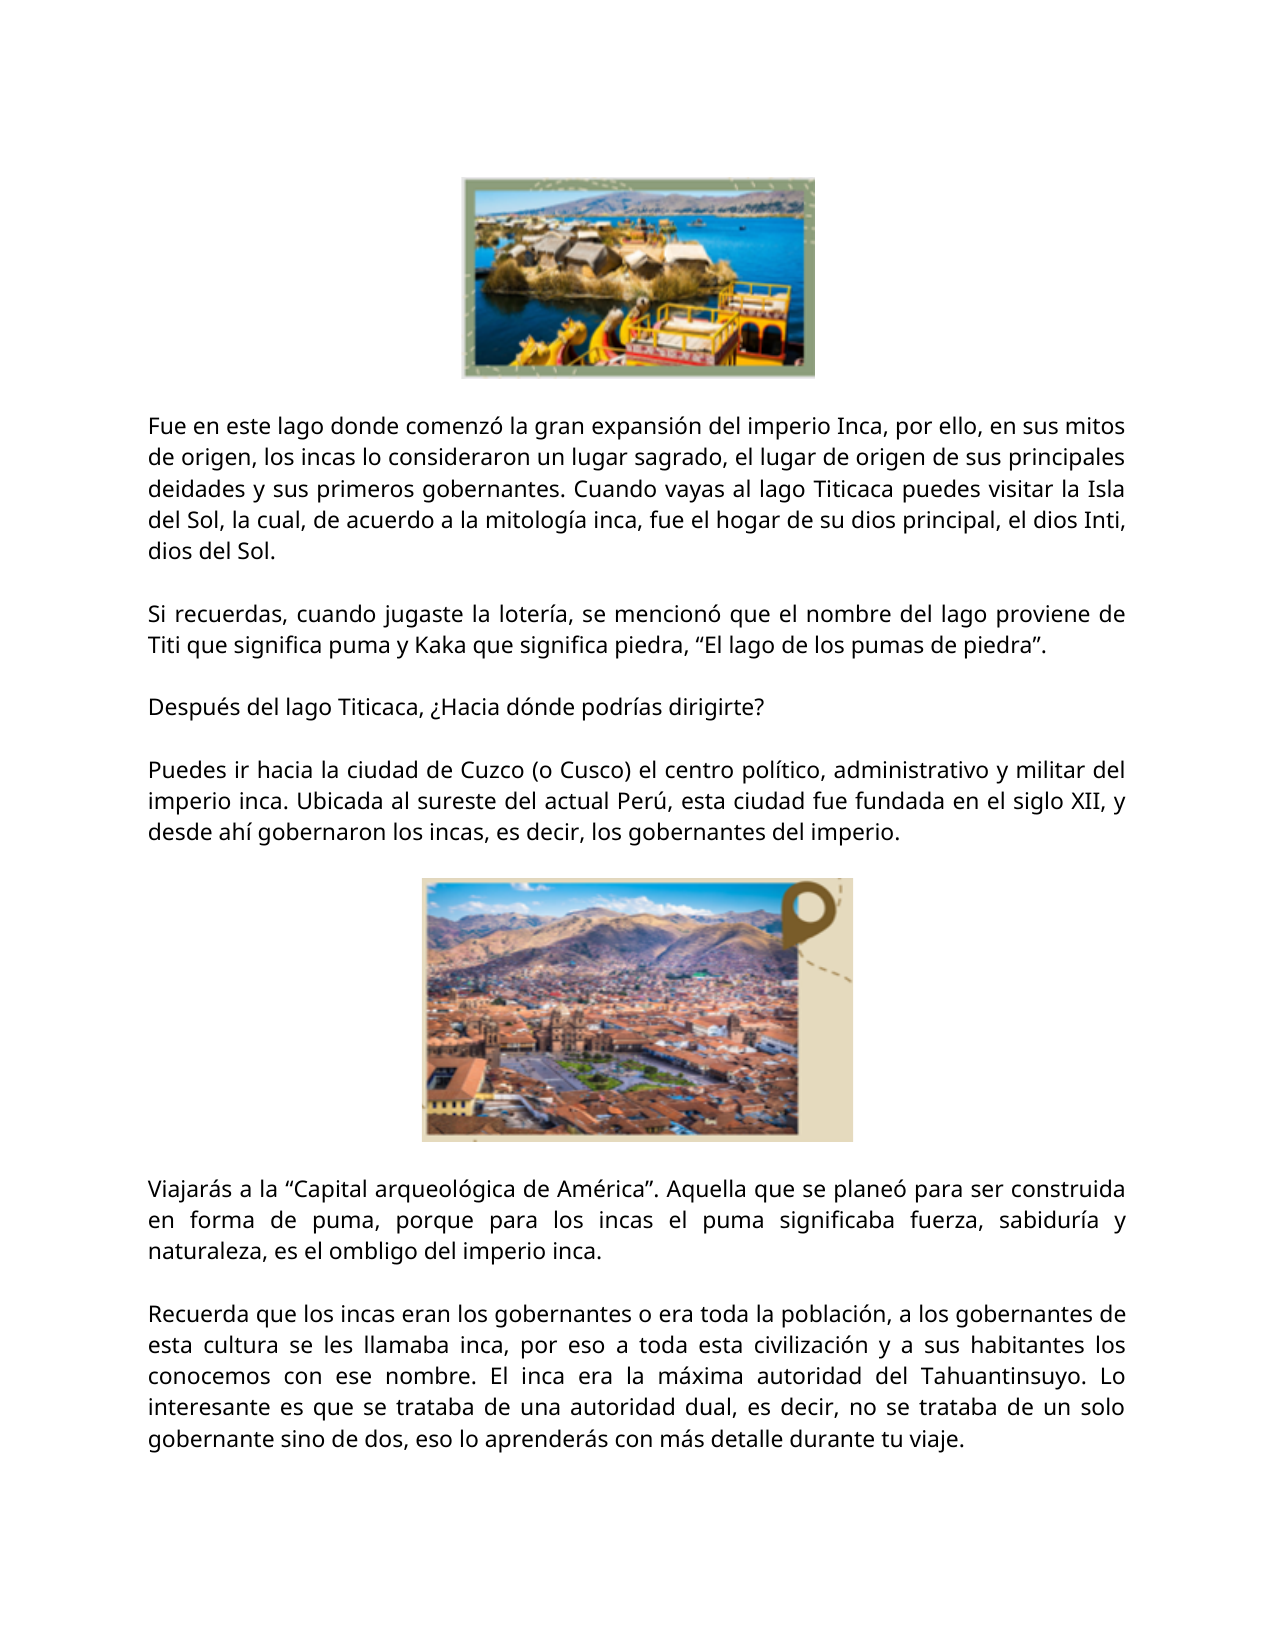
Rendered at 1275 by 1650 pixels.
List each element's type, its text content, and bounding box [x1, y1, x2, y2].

text Puedes ir hacia la ciudad de Cuzco (o Cusco) el centro político, administrativo y militar del imperio inca. Ubicada al sureste del actual Perú, esta ciudad fue fundada en el siglo XII, y desde ahí gobernaron los incas, es decir, los gobernantes del imperio. [148, 754, 1127, 847]
text Viajarás a la “Capital arqueológica de América”. Aquella que se planeó para ser construida en forma de puma, porque para los incas el puma significaba fuerza, sabiduría y naturaleza, es el ombligo del imperio inca. [148, 1173, 1127, 1266]
text Fue en este lago donde comenzó la gran expansión del imperio Inca, por ello, en sus mitos de origen, los incas lo consideraron un lugar sagrado, el lugar de origen de sus principales deidades y sus primeros gobernantes. Cuando vayas al lago Titicaca puedes visitar la Isla del Sol, la cual, de acuerdo a la mitología inca, fue el hogar de su dios principal, el dios Inti, dios del Sol. [148, 410, 1127, 566]
text Si recuerdas, cuando jugaste la lotería, se mencionó que el nombre del lago proviene de Titi que significa puma y Kaka que significa piedra, “El lago de los pumas de piedra”. [148, 597, 1127, 660]
text Después del lago Titicaca, ¿Hacia dónde podrías dirigirte? [148, 691, 1127, 722]
picture [460, 177, 815, 379]
picture [421, 878, 854, 1142]
text Recuerda que los incas eran los gobernantes o era toda la población, a los gobernantes de esta cultura se les llamaba inca, por eso a toda esta civilización y a sus habitantes los conocemos con ese nombre. El inca era la máxima autoridad del Tahuantinsuyo. Lo interesante es que se trataba de una autoridad dual, es decir, no se trataba de un solo gobernante sino de dos, eso lo aprenderás con más detalle durante tu viaje. [148, 1298, 1127, 1454]
